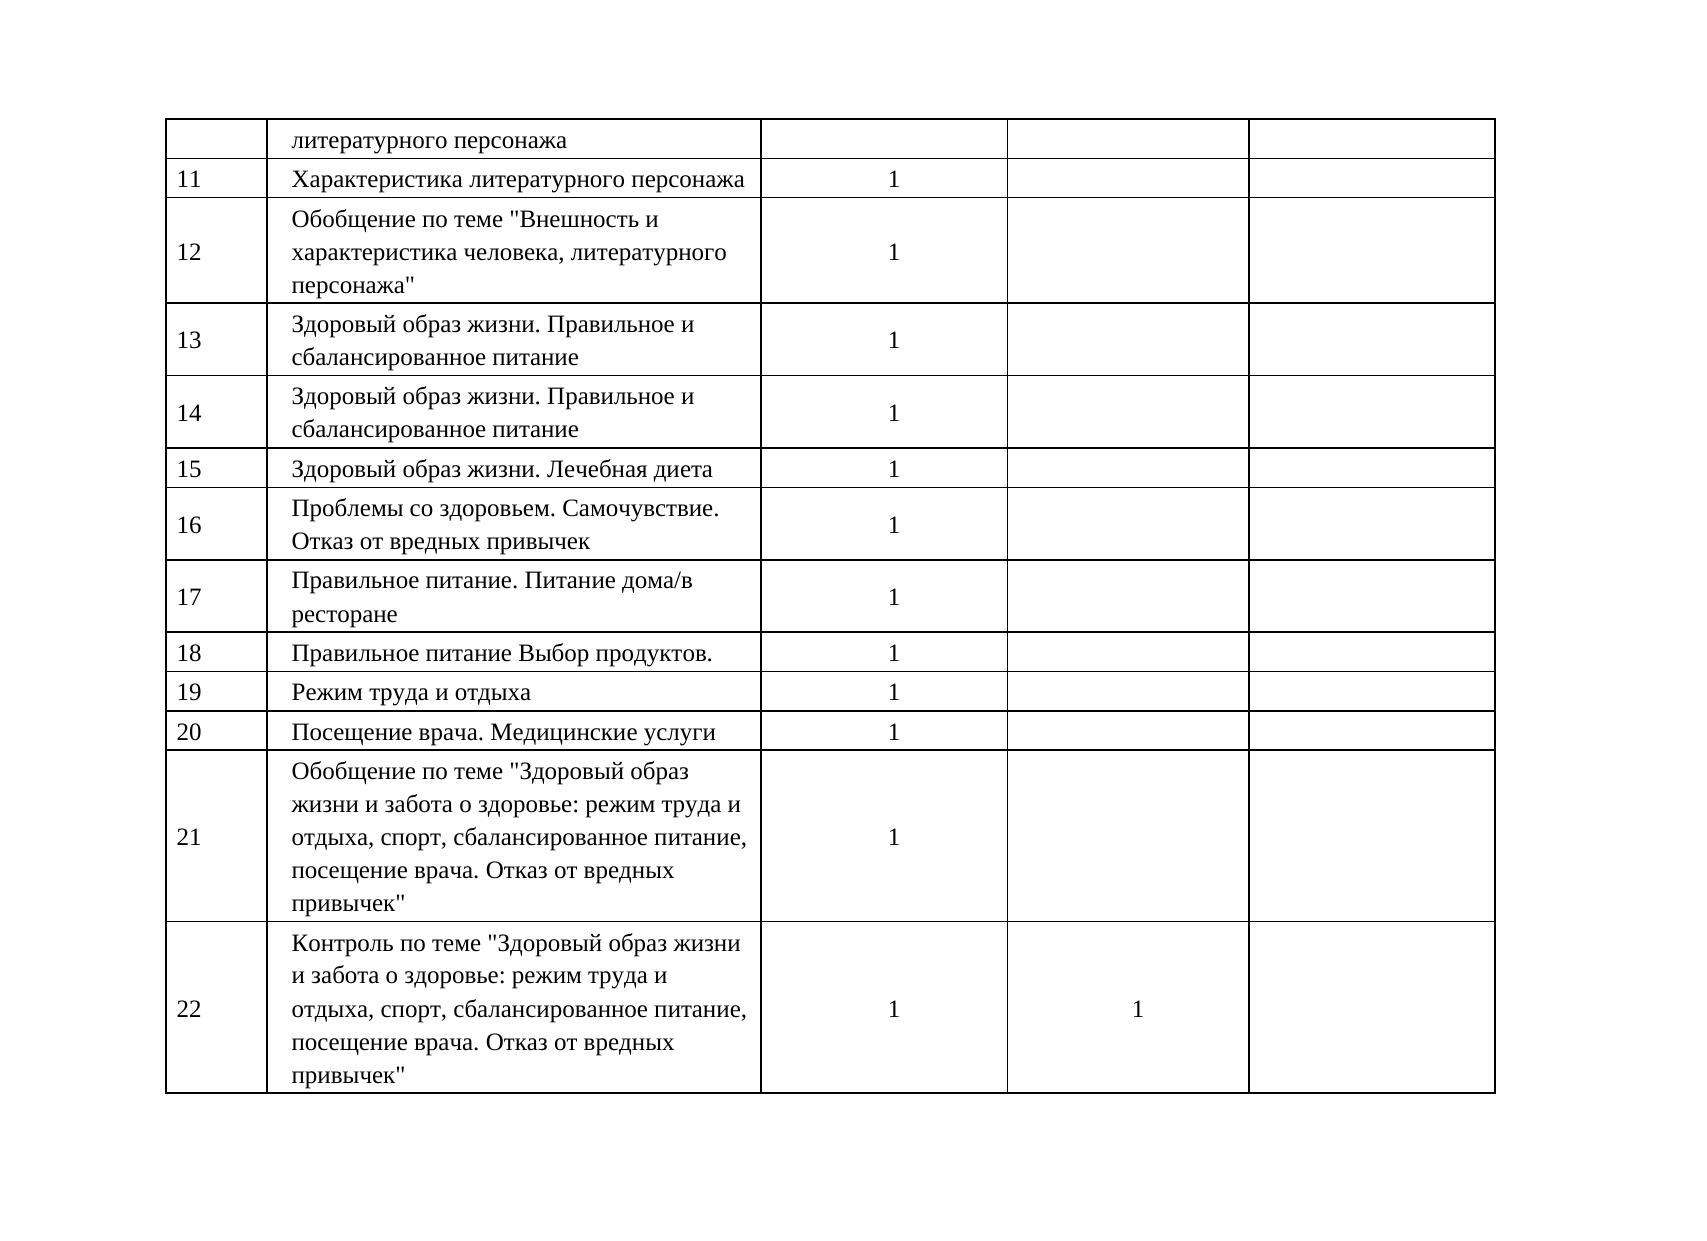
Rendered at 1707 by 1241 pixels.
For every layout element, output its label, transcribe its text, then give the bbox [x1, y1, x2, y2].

table_cell 12 [167, 198, 266, 302]
table_cell [1008, 376, 1248, 447]
table_cell 1 [1008, 922, 1248, 1092]
table_cell 18 [167, 633, 266, 671]
table_cell [1008, 561, 1248, 631]
table_cell [1250, 304, 1494, 375]
table_cell [1250, 561, 1494, 631]
table_cell Правильное питание Выбор продуктов. [268, 633, 760, 671]
table_cell [1008, 449, 1248, 486]
table_cell Обобщение по теме "Здоровый образ жизни и забота о здоровье: режим труда и отдыха, спорт, сбалансированное питание, посещение врача. Отказ от вредных привычек" [268, 751, 760, 921]
table_cell 1 [762, 922, 1007, 1092]
table_cell [1250, 488, 1494, 559]
table_cell 1 [762, 159, 1007, 197]
table_cell 1 [762, 120, 1007, 157]
table_cell 15 [167, 449, 266, 486]
table_cell 19 [167, 672, 266, 710]
table_cell [1250, 376, 1494, 447]
table_cell [1008, 198, 1248, 302]
table_cell 1 [762, 488, 1007, 559]
table_cell 1 [762, 198, 1007, 302]
table_cell [1250, 120, 1494, 157]
table_cell [1008, 633, 1248, 671]
table_cell 20 [167, 712, 266, 749]
table_cell Обобщение по теме "Внешность и характеристика человека, литературного персонажа" [268, 198, 760, 302]
table_cell 14 [167, 376, 266, 447]
table_cell Режим труда и отдыха [268, 672, 760, 710]
table_cell [1250, 449, 1494, 486]
table_cell [1250, 751, 1494, 921]
table_cell 1 [762, 672, 1007, 710]
table_cell 10 [167, 120, 266, 157]
table_cell Здоровый образ жизни. Правильное и сбалансированное питание [268, 304, 760, 375]
table_cell 21 [167, 751, 266, 921]
table_cell 11 [167, 159, 266, 197]
table_cell 16 [167, 488, 266, 559]
table_cell 1 [762, 712, 1007, 749]
table_cell [1008, 672, 1248, 710]
table_cell 22 [167, 922, 266, 1092]
table_cell Здоровый образ жизни. Правильное и сбалансированное питание [268, 376, 760, 447]
table_cell 17 [167, 561, 266, 631]
table_cell Характеристика литературного персонажа [268, 159, 760, 197]
table_cell [1250, 159, 1494, 197]
table_cell 1 [762, 376, 1007, 447]
table_cell [1250, 922, 1494, 1092]
table_cell Проблемы со здоровьем. Самочувствие. Отказ от вредных привычек [268, 488, 760, 559]
table_cell [1250, 712, 1494, 749]
table_cell 1 [762, 561, 1007, 631]
table_cell [1008, 120, 1248, 157]
table_cell 1 [762, 633, 1007, 671]
table_cell [1008, 304, 1248, 375]
table_cell [1250, 633, 1494, 671]
table_cell [1008, 488, 1248, 559]
table_cell [1250, 198, 1494, 302]
table_cell Здоровый образ жизни. Лечебная диета [268, 449, 760, 486]
table_cell [1008, 712, 1248, 749]
table_cell 1 [762, 304, 1007, 375]
table_cell 13 [167, 304, 266, 375]
table_cell 1 [762, 751, 1007, 921]
table_cell 1 [762, 449, 1007, 486]
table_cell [268, 120, 760, 157]
table_cell [1008, 751, 1248, 921]
table_cell Контроль по теме "Здоровый образ жизни и забота о здоровье: режим труда и отдыха, спорт, сбалансированное питание, посещение врача. Отказ от вредных привычек" [268, 922, 760, 1092]
table_cell [1008, 159, 1248, 197]
table_cell [1250, 672, 1494, 710]
table_cell Посещение врача. Медицинские услуги [268, 712, 760, 749]
table_cell Правильное питание. Питание дома/в ресторане [268, 561, 760, 631]
